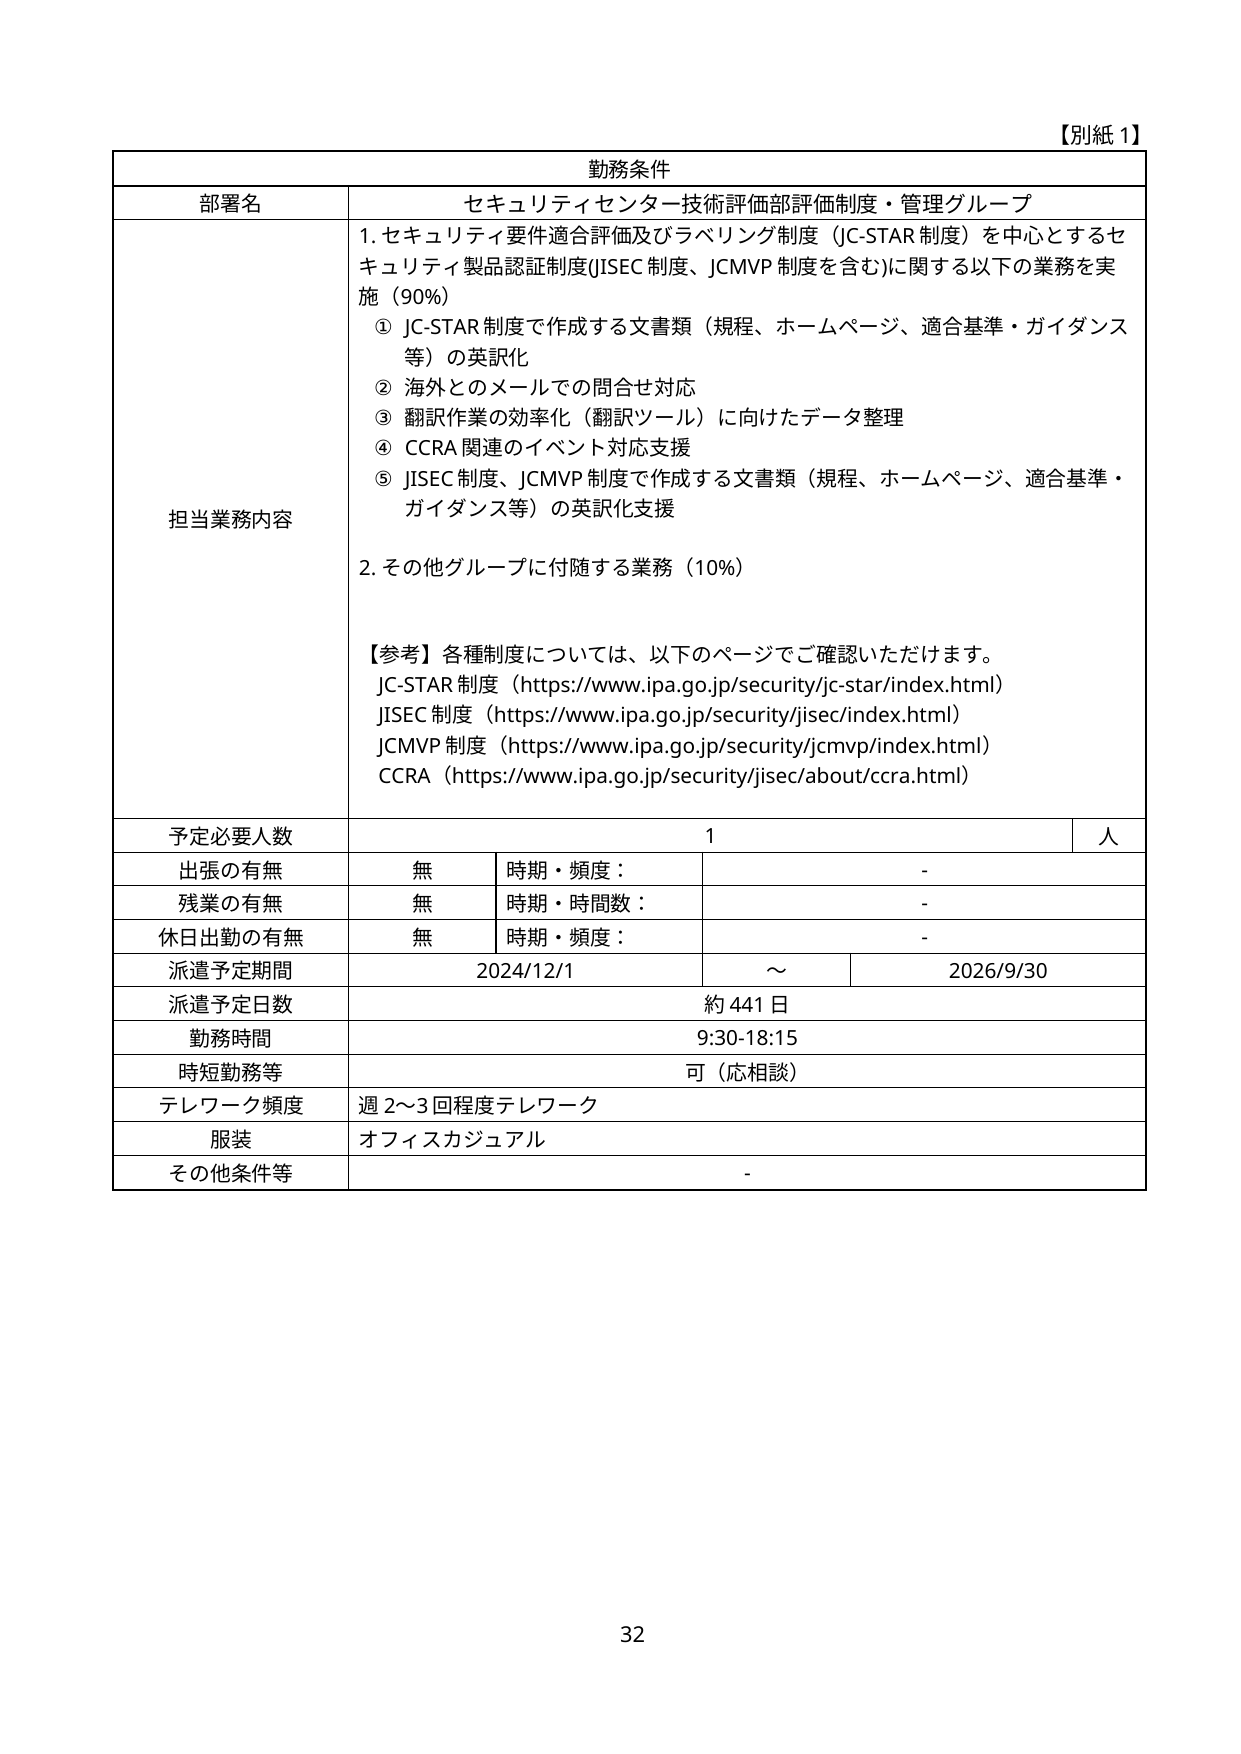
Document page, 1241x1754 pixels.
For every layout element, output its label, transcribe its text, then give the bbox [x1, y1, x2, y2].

table_header 勤務条件 [114, 152, 1145, 185]
table_cell 無 [349, 920, 495, 953]
table_cell - [349, 1156, 1145, 1189]
table_cell セキュリティセンター技術評価部評価制度・管理グループ [349, 187, 1145, 218]
table_cell 時期・頻度： [497, 920, 702, 953]
table_cell 2024/12/1 [349, 954, 702, 986]
table_cell 予定必要人数 [114, 819, 348, 852]
table_cell 無 [349, 886, 495, 919]
table_cell 時短勤務等 [114, 1055, 348, 1087]
table_cell 休日出勤の有無 [114, 920, 348, 953]
table_cell その他条件等 [114, 1156, 348, 1189]
table_cell 派遣予定期間 [114, 954, 348, 986]
text 【別紙1】 [112, 118, 1153, 150]
table_cell 部署名 [114, 187, 348, 218]
table_cell 可（応相談） [349, 1055, 1145, 1087]
table_cell 担当業務内容 [114, 220, 348, 818]
table_cell 週2～3回程度テレワーク [349, 1088, 1145, 1121]
table_cell 人 [1073, 819, 1145, 852]
table_cell 残業の有無 [114, 886, 348, 919]
table_cell 服装 [114, 1122, 348, 1154]
table_cell - [703, 920, 1145, 953]
table_cell - [703, 853, 1145, 885]
table_cell 1. セキュリティ要件適合評価及びラベリング制度（JC-STAR制度）を中心とするセキュリティ製品認証制度(JISEC制度、JCMVP制度を含む)に関する以下の業務を実施（90%） JC-STAR制度で作成する文書類（規程、ホームページ、適合基準・ガイダンス等）の英訳化 海外とのメールでの問合せ対応 翻訳作業の効率化（翻訳ツール）に向けたデータ整理 CCRA関連のイベント対応支援 JISEC制度、JCMVP制度で作成する文書類（規程、ホームページ、適合基準・ガイダンス等）の英訳化支援 2. その他グループに付随する業務（10%） 【参考】各種制度については、以下のページでご確認いただけます。 JC-STAR制度（https://www.ipa.go.jp/security/jc-star/index.html） JISEC制度（https://www.ipa.go.jp/security/jisec/index.html） JCMVP制度（https://www.ipa.go.jp/security/jcmvp/index.html） CCRA（https://www.ipa.go.jp/security/jisec/about/ccra.html） [349, 220, 1145, 818]
table_cell 9:30-18:15 [349, 1021, 1145, 1053]
table_cell 無 [349, 853, 495, 885]
table_cell テレワーク頻度 [114, 1088, 348, 1121]
table_cell 時期・頻度： [497, 853, 702, 885]
table_cell ～ [703, 954, 850, 986]
table_cell 勤務時間 [114, 1021, 348, 1053]
table_cell 1 [349, 819, 1072, 852]
table_cell 約441日 [349, 987, 1145, 1020]
table_cell オフィスカジュアル [349, 1122, 1145, 1154]
table_cell 出張の有無 [114, 853, 348, 885]
table_cell - [703, 886, 1145, 919]
table_cell 時期・時間数： [497, 886, 702, 919]
table_cell 派遣予定日数 [114, 987, 348, 1020]
table_cell 2026/9/30 [851, 954, 1145, 986]
